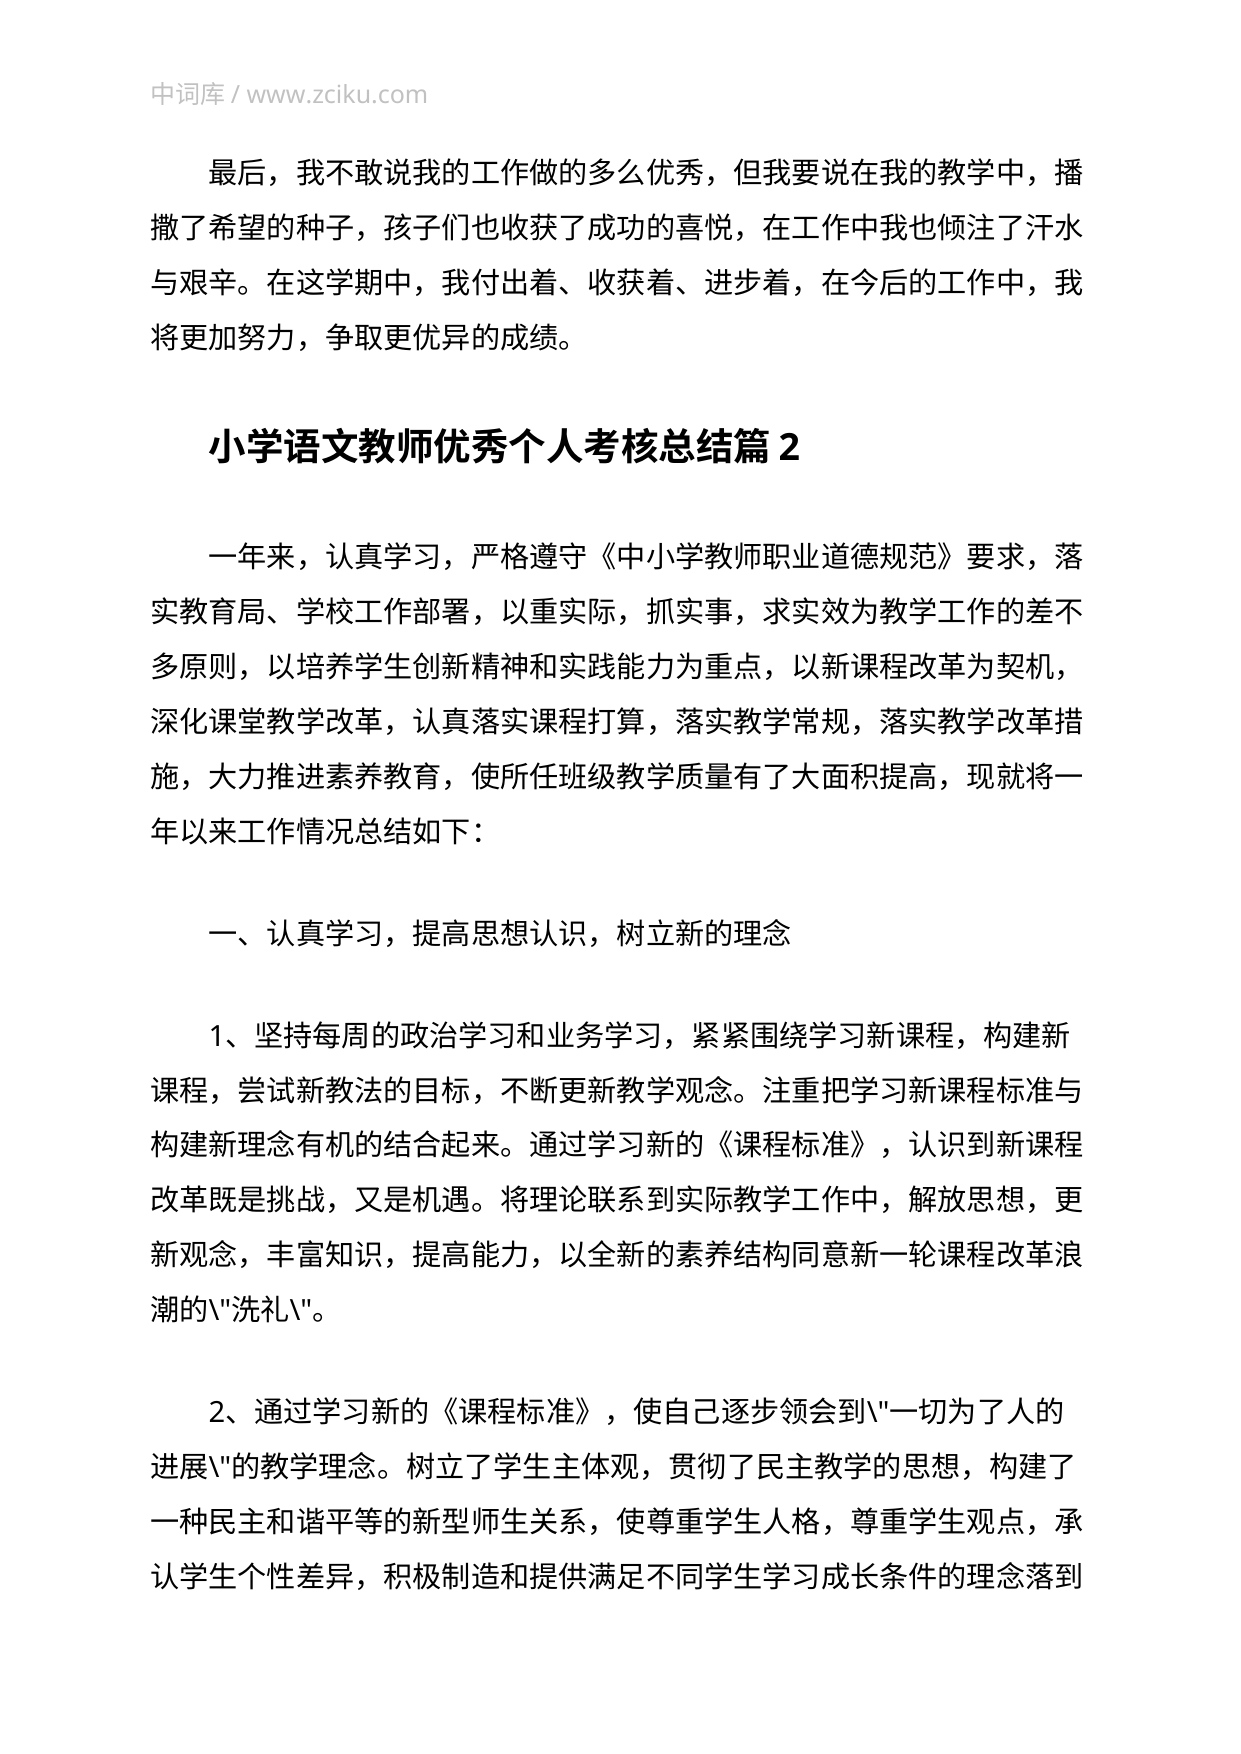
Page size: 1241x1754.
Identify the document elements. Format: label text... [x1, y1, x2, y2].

text 1、坚持每周的政治学习和业务学习，紧紧围绕学习新课程，构建新课程，尝试新教法的目标，不断更新教学观念。注重把学习新课程标准与构建新理念有机的结合起来。通过学习新的《课程标准》，认识到新课程改革既是挑战，又是机遇。将理论联系到实际教学工作中，解放思想，更新观念，丰富知识，提高能力，以全新的素养结构同意新一轮课程改革浪潮的\"洗礼\"。 [150, 1012, 1090, 1329]
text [150, 1389, 1090, 1596]
text 一年来，认真学习，严格遵守《中小学教师职业道德规范》要求，落实教育局、学校工作部署，以重实际，抓实事，求实效为教学工作的差不多原则，以培养学生创新精神和实践能力为重点，以新课程改革为契机，深化课堂教学改革，认真落实课程打算，落实教学常规，落实教学改革措施，大力推进素养教育，使所任班级教学质量有了大面积提高，现就将一年以来工作情况总结如下： [150, 534, 1090, 851]
text 一、认真学习，提高思想认识，树立新的理念 [150, 910, 1090, 953]
text 最后，我不敢说我的工作做的多么优秀，但我要说在我的教学中，播撒了希望的种子，孩子们也收获了成功的喜悦，在工作中我也倾注了汗水与艰辛。在这学期中，我付出着、收获着、进步着，在今后的工作中，我将更加努力，争取更优异的成绩。 [150, 150, 1090, 357]
text 小学语文教师优秀个人考核总结篇2 [150, 416, 1090, 471]
